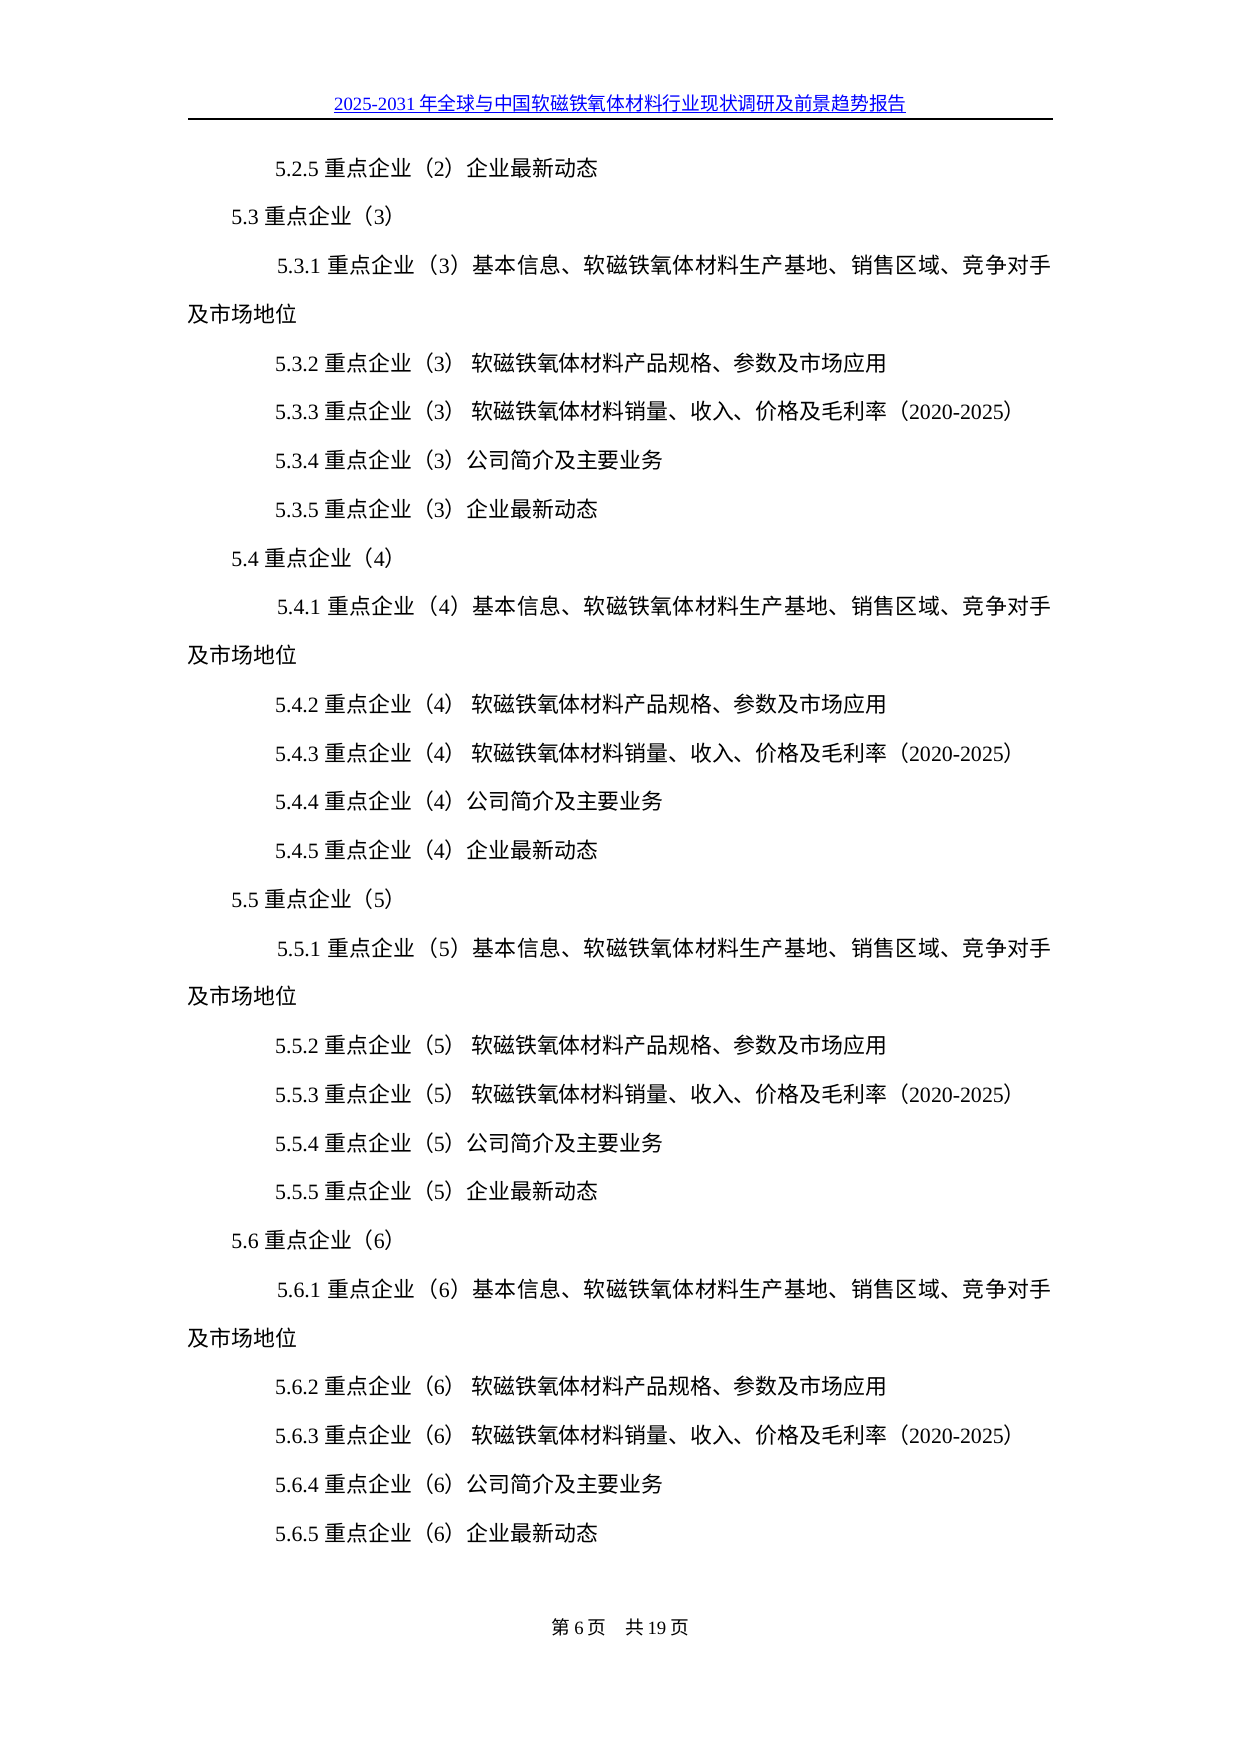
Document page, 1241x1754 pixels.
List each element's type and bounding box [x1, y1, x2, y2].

text [187, 150, 1053, 1548]
